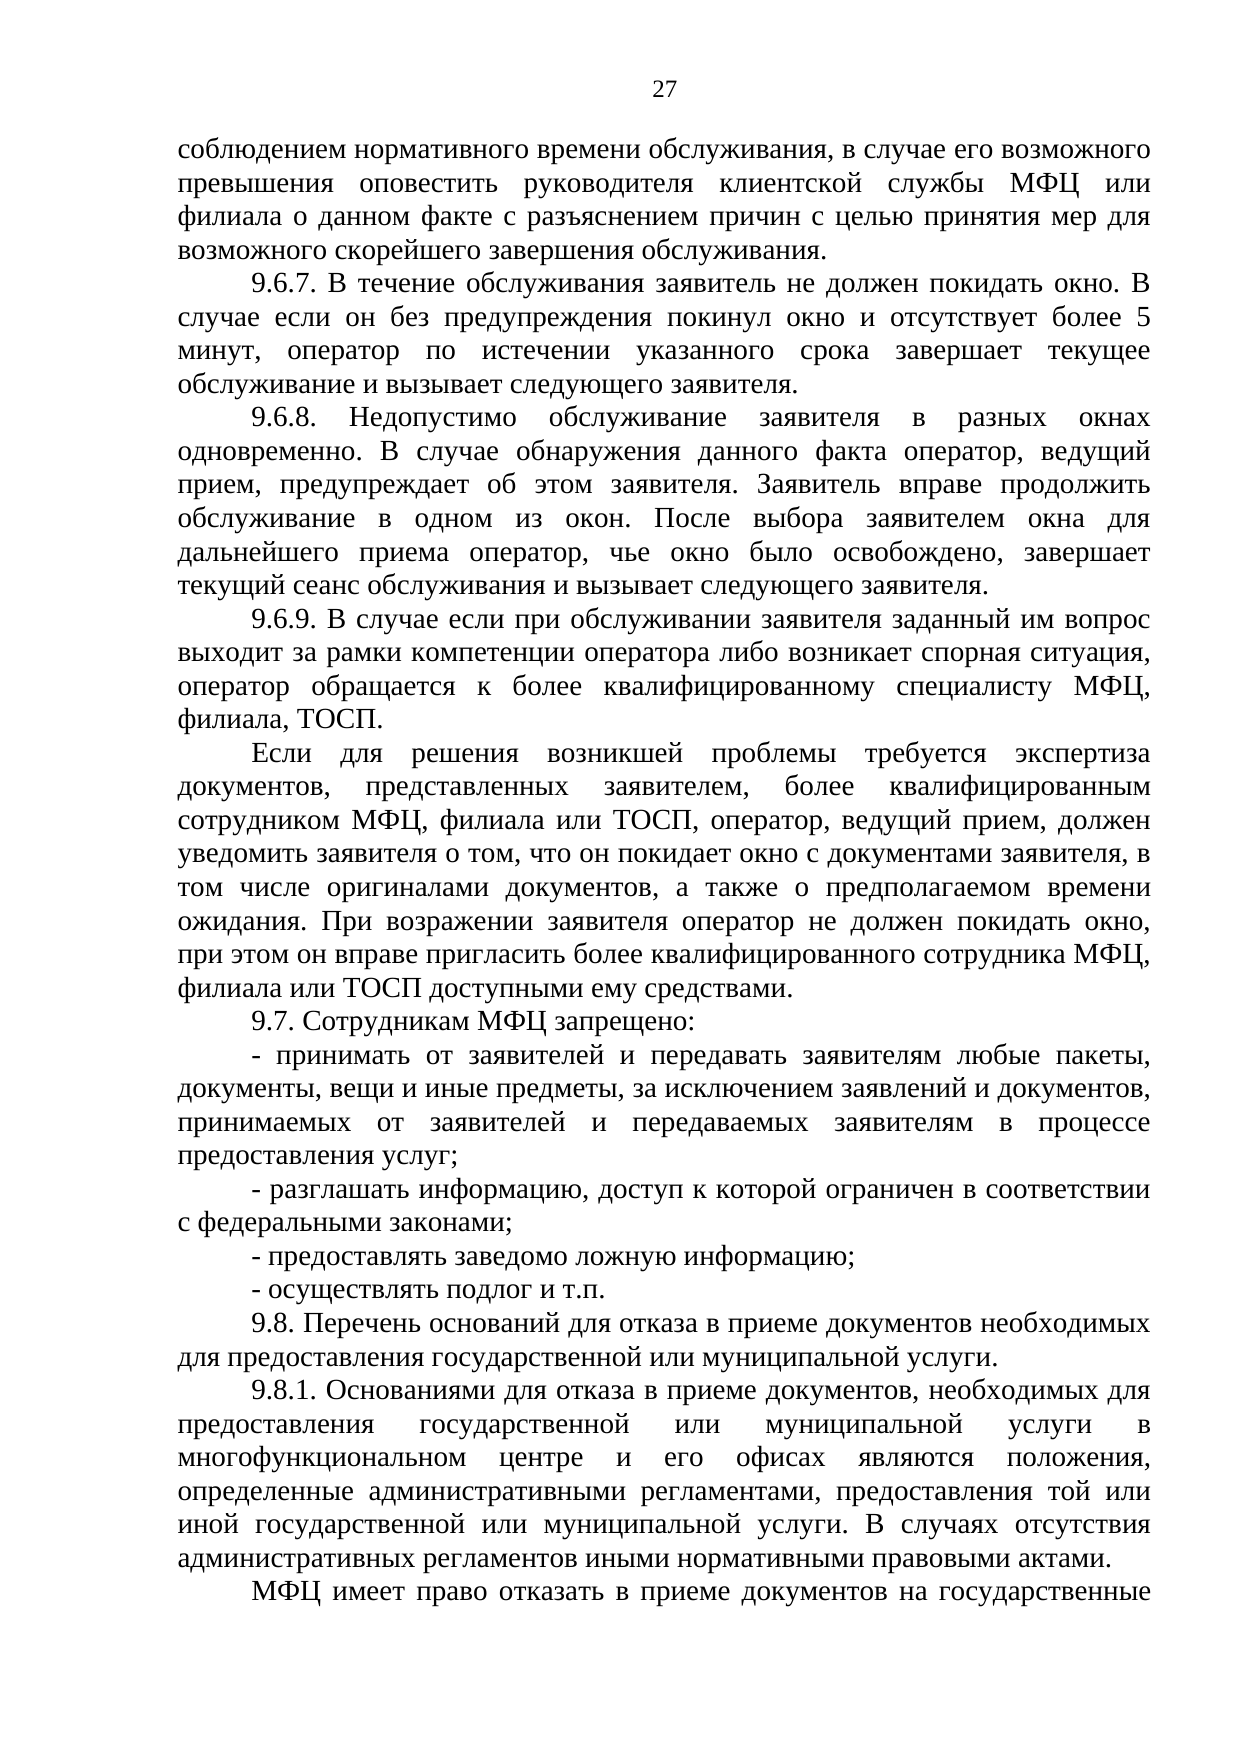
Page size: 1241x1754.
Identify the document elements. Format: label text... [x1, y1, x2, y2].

text - принимать от заявителей и передавать заявителям любые пакеты, документы, вещи и иные предметы, за исключением заявлений и документов, принимаемых от заявителей и передаваемых заявителям в процессе предоставления услуг; [177, 1037, 1152, 1171]
text 9.7. Сотрудникам МФЦ запрещено: [177, 1003, 1152, 1037]
text 9.8. Перечень оснований для отказа в приеме документов необходимых для предоставления государственной или муниципальной услуги. [177, 1305, 1152, 1372]
text 9.6.9. В случае если при обслуживании заявителя заданный им вопрос выходит за рамки компетенции оператора либо возникает спорная ситуация, оператор обращается к более квалифицированному специалисту МФЦ, филиала, ТОСП. [177, 601, 1152, 735]
text Если для решения возникшей проблемы требуется экспертиза документов, представленных заявителем, более квалифицированным сотрудником МФЦ, филиала или ТОСП, оператор, ведущий прием, должен уведомить заявителя о том, что он покидает окно с документами заявителя, в том числе оригиналами документов, а также о предполагаемом времени ожидания. При возражении заявителя оператор не должен покидать окно, при этом он вправе пригласить более квалифицированного сотрудника МФЦ, филиала или ТОСП доступными ему средствами. [177, 735, 1152, 1003]
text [177, 1573, 1152, 1607]
text 9.6.7. В течение обслуживания заявитель не должен покидать окно. В случае если он без предупреждения покинул окно и отсутствует более 5 минут, оператор по истечении указанного срока завершает текущее обслуживание и вызывает следующего заявителя. [177, 265, 1152, 399]
text 9.8.1. Основаниями для отказа в приеме документов, необходимых для предоставления государственной или муниципальной услуги в многофункциональном центре и его офисах являются положения, определенные административными регламентами, предоставления той или иной государственной или муниципальной услуги. В случаях отсутствия административных регламентов иными нормативными правовыми актами. [177, 1372, 1152, 1573]
text - разглашать информацию, доступ к которой ограничен в соответствии с федеральными законами; [177, 1171, 1152, 1238]
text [177, 131, 1152, 265]
text - предоставлять заведомо ложную информацию; [177, 1238, 1152, 1272]
text - осуществлять подлог и т.п. [177, 1272, 1152, 1305]
text 9.6.8. Недопустимо обслуживание заявителя в разных окнах одновременно. В случае обнаружения данного факта оператор, ведущий прием, предупреждает об этом заявителя. Заявитель вправе продолжить обслуживание в одном из окон. После выбора заявителем окна для дальнейшего приема оператор, чье окно было освобождено, завершает текущий сеанс обслуживания и вызывает следующего заявителя. [177, 399, 1152, 601]
